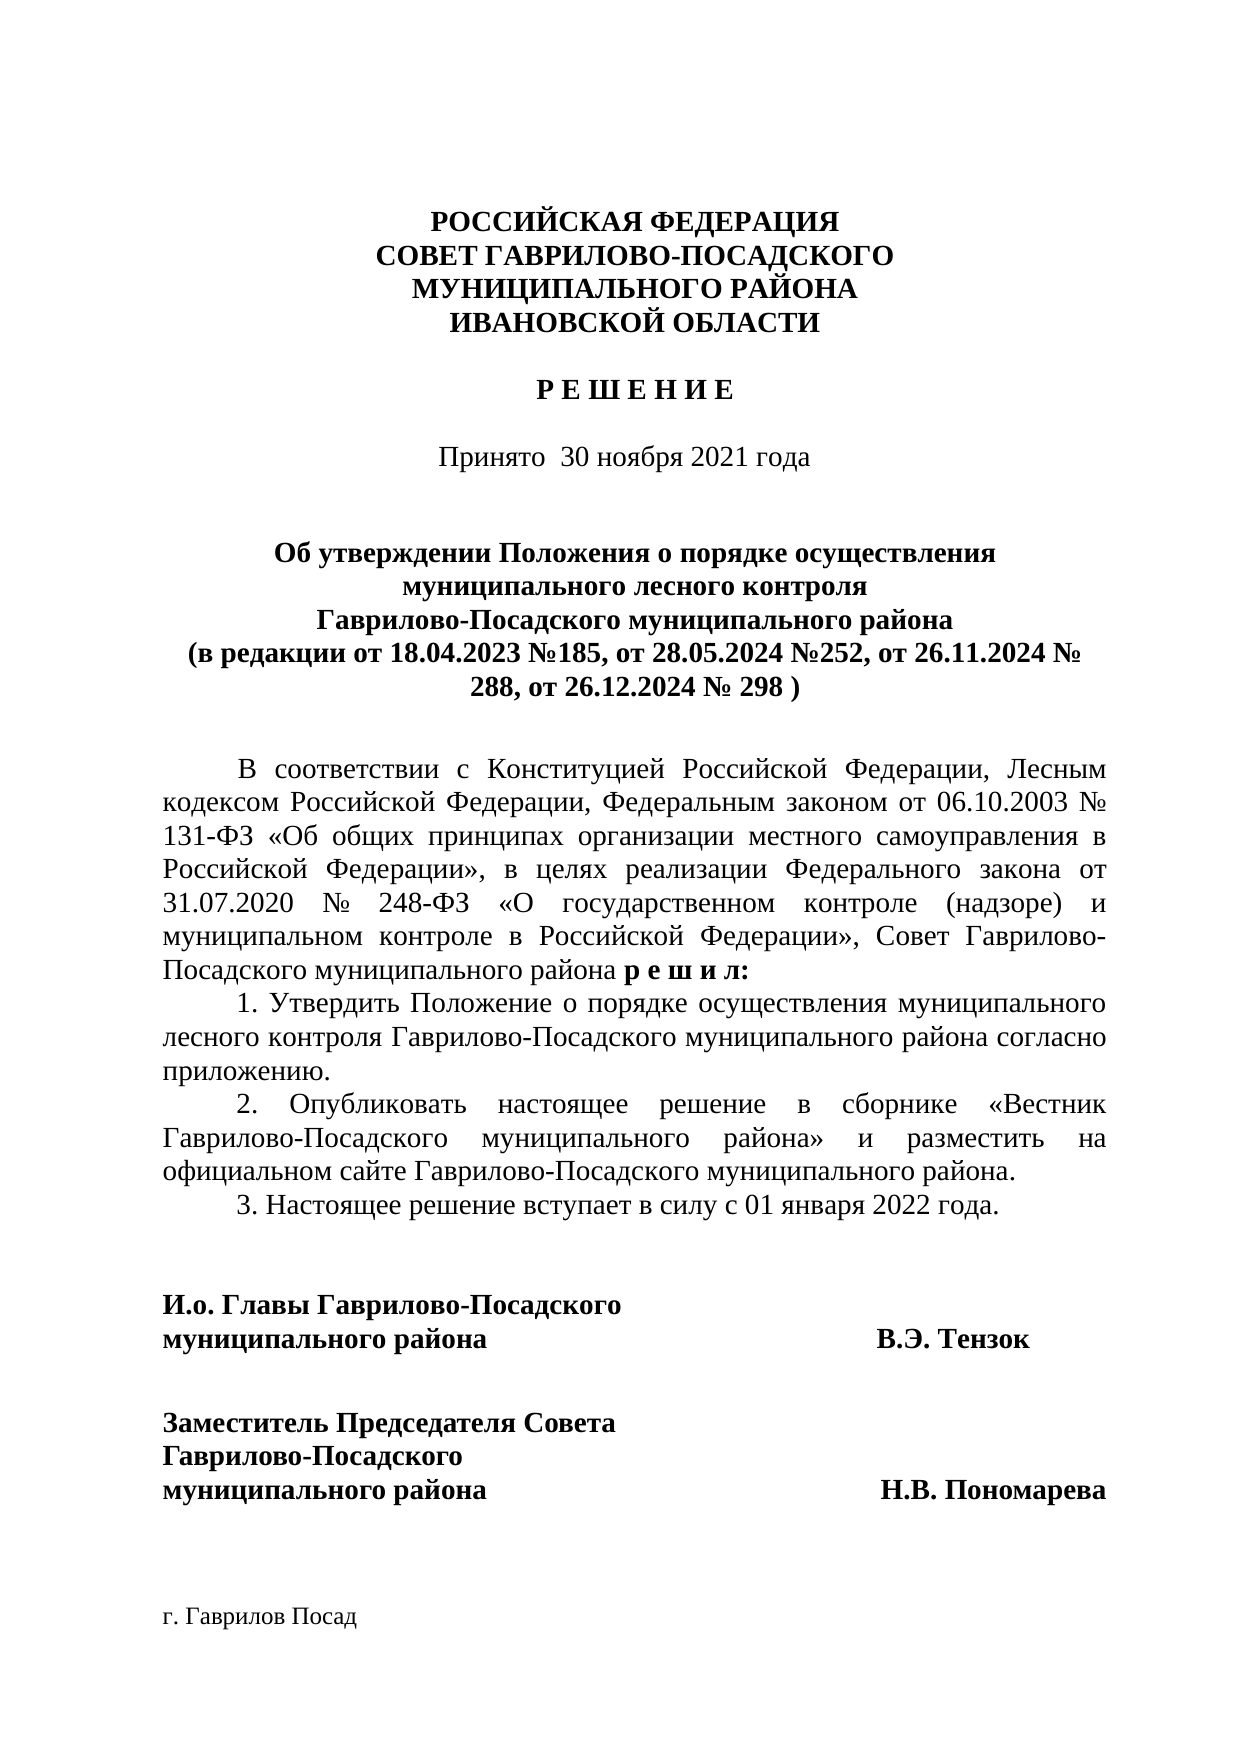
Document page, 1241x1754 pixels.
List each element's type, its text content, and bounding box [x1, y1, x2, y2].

text РОССИЙСКАЯ ФЕДЕРАЦИЯ [162, 204, 1107, 238]
text МУНИЦИПАЛЬНОГО РАЙОНА [162, 271, 1107, 305]
text г. Гаврилов Посад [162, 1601, 1107, 1630]
text СОВЕТ ГАВРИЛОВО-ПОСАДСКОГО [162, 238, 1107, 271]
text Об утверждении Положения о порядке осуществления муниципального лесного контроля [162, 535, 1107, 602]
text Гаврилово-Посадского [162, 1438, 1107, 1472]
text 3. Настоящее решение вступает в силу с 01 января 2022 года. [162, 1187, 1107, 1220]
text муниципального района В.Э. Тензок [162, 1321, 1107, 1354]
text Р Е Ш Е Н И Е [162, 372, 1107, 406]
text муниципального района Н.В. Пономарева [162, 1472, 1107, 1506]
text ИВАНОВСКОЙ ОБЛАСТИ [162, 305, 1107, 338]
text 1. Утвердить Положение о порядке осуществления муниципального лесного контроля Гаврилово-Посадского муниципального района согласно приложению. [162, 986, 1107, 1086]
text И.о. Главы Гаврилово-Посадского [162, 1287, 1107, 1321]
text Принято 30 ноября 2021 года [162, 439, 926, 473]
text В соответствии с Конституцией Российской Федерации, Лесным кодексом Российской Федерации, Федеральным законом от 06.10.2003 № 131-ФЗ «Об общих принципах организации местного самоуправления в Российской Федерации», в целях реализации Федерального закона от 31.07.2020 № 248-ФЗ «О государственном контроле (надзоре) и муниципальном контроле в Российской Федерации», Совет Гаврилово-Посадского муниципального района р е ш и л: [162, 751, 1107, 986]
text Заместитель Председателя Совета [162, 1405, 1107, 1438]
text 2. Опубликовать настоящее решение в сборнике «Вестник Гаврилово-Посадского муниципального района» и разместить на официальном сайте Гаврилово-Посадского муниципального района. [162, 1086, 1107, 1187]
text (в редакции от 18.04.2023 №185, от 28.05.2024 №252, от 26.11.2024 № 288, от 26.12.2024 № 298 ) [162, 636, 1107, 703]
text Гаврилово-Посадского муниципального района [162, 602, 1107, 636]
